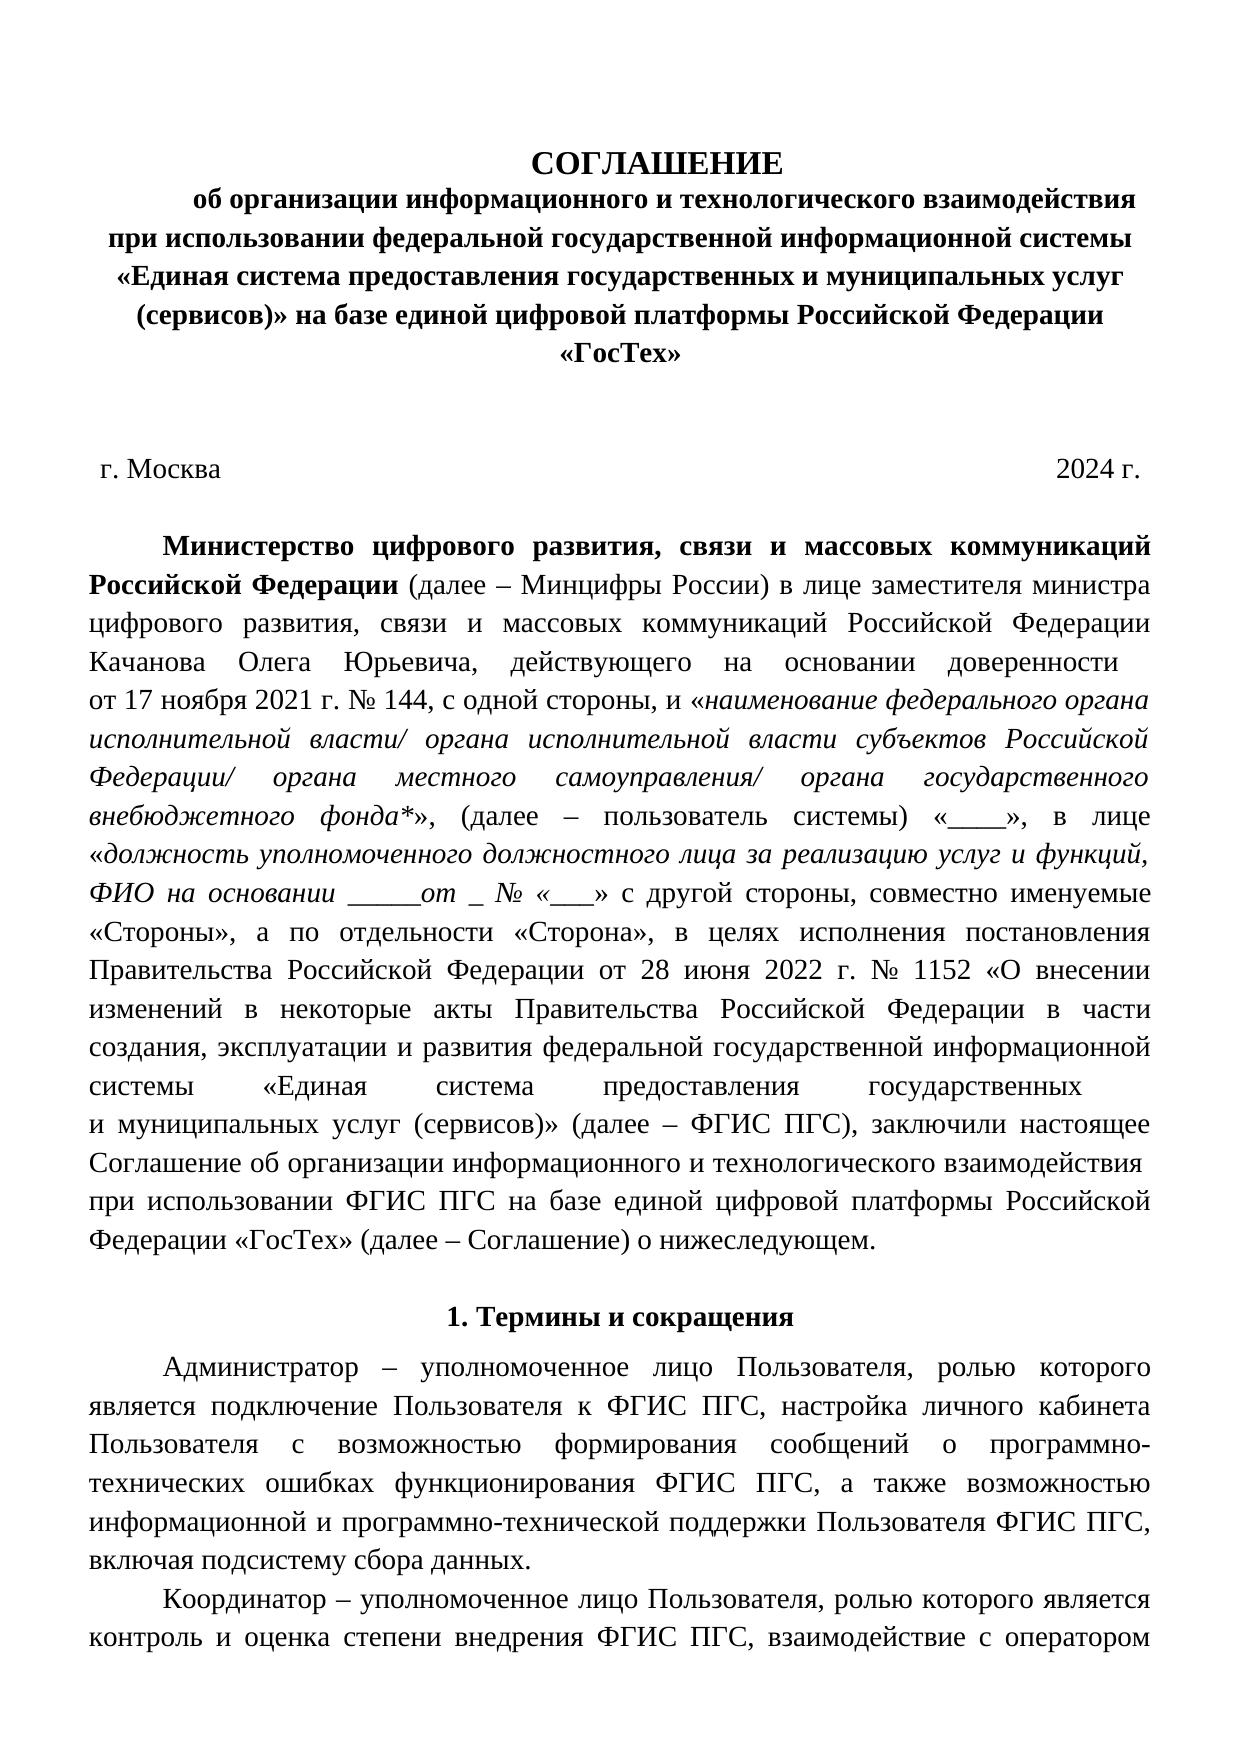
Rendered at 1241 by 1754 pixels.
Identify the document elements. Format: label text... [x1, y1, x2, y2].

list Термины и сокращения [89, 1299, 1152, 1333]
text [89, 1581, 1152, 1653]
table_header 2024 г. [575, 451, 1152, 490]
table_header г. Москва [89, 451, 575, 490]
text об организации информационного и технологического взаимодействия при использовании федеральной государственной информационной системы «Единая система предоставления государственных и муниципальных услуг (сервисов)» на базе единой цифровой платформы Российской Федерации «ГосТех» [89, 181, 1152, 369]
text Министерство цифрового развития, связи и массовых коммуникаций Российской Федерации (далее – Минцифры России) в лице заместителя министра цифрового развития, связи и массовых коммуникаций Российской Федерации Качанова Олега Юрьевича, действующего на основании доверенности от 17 ноября 2021 г. № 144, с одной стороны, и «наименование федерального органа исполнительной власти/ органа исполнительной власти субъектов Российской Федерации/ органа местного самоуправления/ органа государственного внебюджетного фонда*», (далее – пользователь системы) «____», в лице «должность уполномоченного должностного лица за реализацию услуг и функций, ФИО на основании _____от _ № «___» с другой стороны, совместно именуемые «Стороны», а по отдельности «Сторона», в целях исполнения постановления Правительства Российской Федерации от 28 июня 2022 г. № 1152 «О внесении изменений в некоторые акты Правительства Российской Федерации в части создания, эксплуатации и развития федеральной государственной информационной системы «Единая система предоставления государственных и муниципальных услуг (сервисов)» (далее – ФГИС ПГС), заключили настоящее Соглашение об организации информационного и технологического взаимодействия при использовании ФГИС ПГС на базе единой цифровой платформы Российской Федерации «ГосТех» (далее – Соглашение) о нижеследующем. [89, 528, 1152, 1256]
subtitle СОГЛАШЕНИЕ [89, 143, 1152, 181]
text Администратор – уполномоченное лицо Пользователя, ролью которого является подключение Пользователя к ФГИС ПГС, настройка личного кабинета Пользователя с возможностью формирования сообщений о программно-технических ошибках функционирования ФГИС ПГС, а также возможностью информационной и программно-технической поддержки Пользователя ФГИС ПГС, включая подсистему сбора данных. [89, 1349, 1152, 1576]
